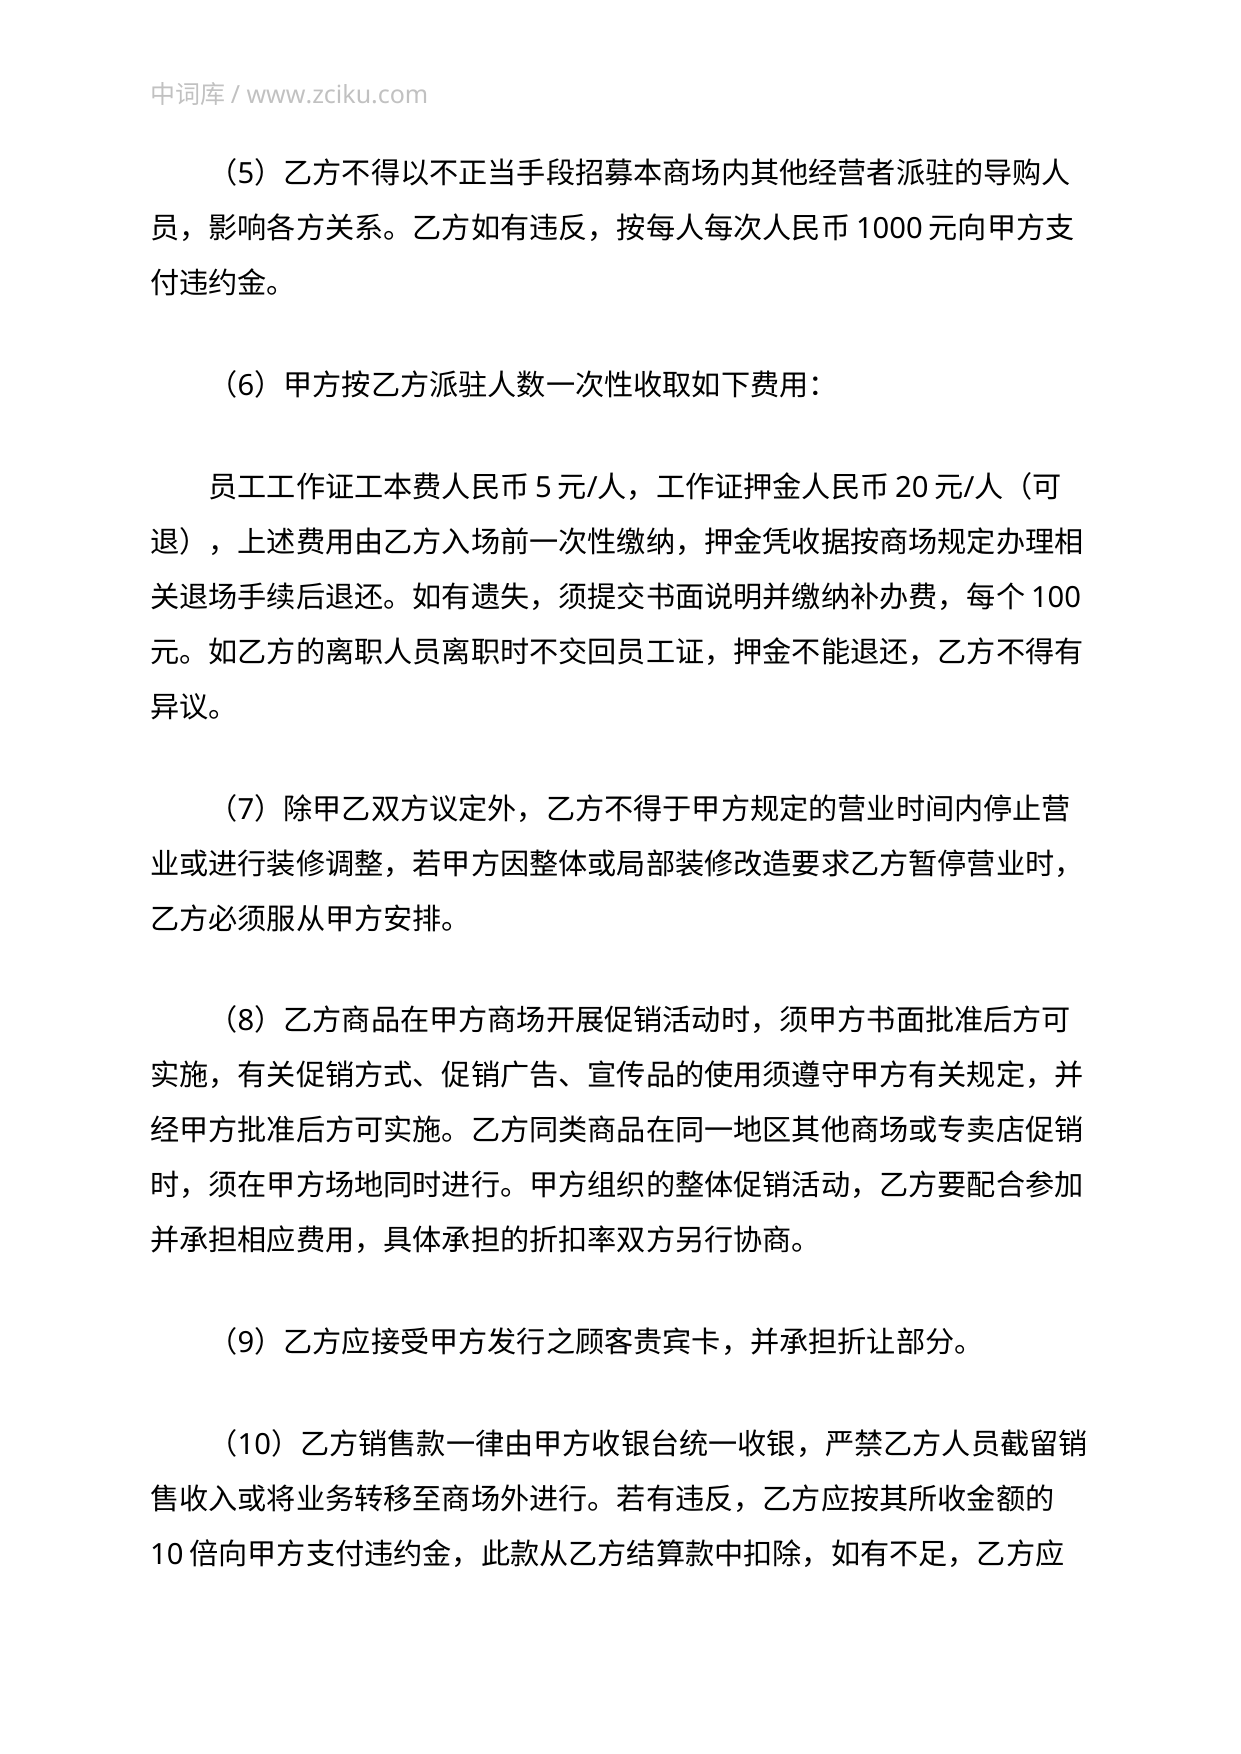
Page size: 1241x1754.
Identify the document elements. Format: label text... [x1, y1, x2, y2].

text （5）乙方不得以不正当手段招募本商场内其他经营者派驻的导购人员，影响各方关系。乙方如有违反，按每人每次人民币1000元向甲方支付违约金。 [150, 150, 1090, 302]
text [150, 1420, 1090, 1573]
text 员工工作证工本费人民币5元/人，工作证押金人民币20元/人（可退），上述费用由乙方入场前一次性缴纳，押金凭收据按商场规定办理相关退场手续后退还。如有遗失，须提交书面说明并缴纳补办费，每个100元。如乙方的离职人员离职时不交回员工证，押金不能退还，乙方不得有异议。 [150, 464, 1090, 726]
text （9）乙方应接受甲方发行之顾客贵宾卡，并承担折让部分。 [150, 1318, 1090, 1361]
text （6）甲方按乙方派驻人数一次性收取如下费用： [150, 362, 1090, 404]
text （7）除甲乙双方议定外，乙方不得于甲方规定的营业时间内停止营业或进行装修调整，若甲方因整体或局部装修改造要求乙方暂停营业时，乙方必须服从甲方安排。 [150, 785, 1090, 937]
text （8）乙方商品在甲方商场开展促销活动时，须甲方书面批准后方可实施，有关促销方式、促销广告、宣传品的使用须遵守甲方有关规定，并经甲方批准后方可实施。乙方同类商品在同一地区其他商场或专卖店促销时，须在甲方场地同时进行。甲方组织的整体促销活动，乙方要配合参加并承担相应费用，具体承担的折扣率双方另行协商。 [150, 997, 1090, 1259]
